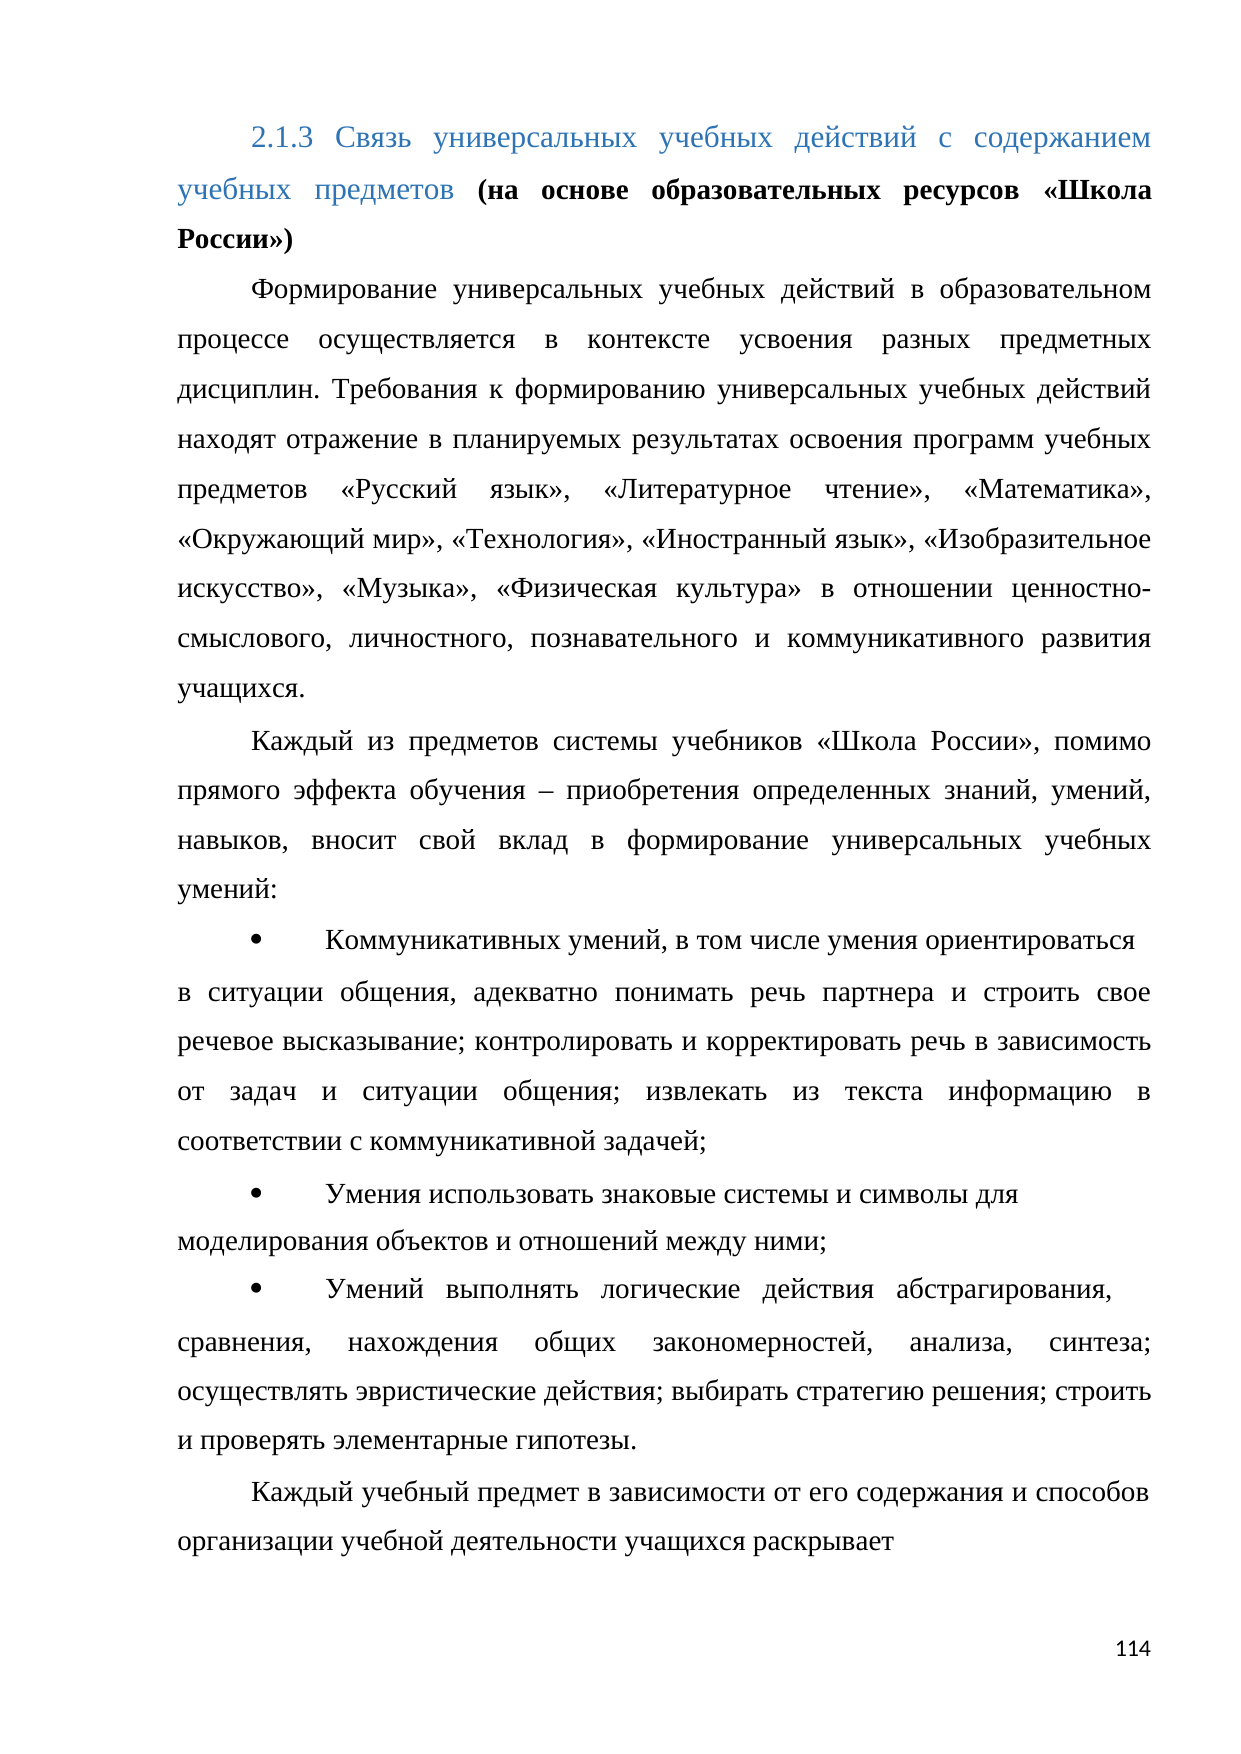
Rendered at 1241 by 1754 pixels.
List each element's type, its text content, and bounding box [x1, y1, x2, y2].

text 2.1.3 Связь универсальных учебных действий с содержанием учебных предметов (на основе образовательных ресурсов «Школа России») [177, 118, 1152, 255]
text Каждый учебный предмет в зависимости от его содержания и способов организации учебной деятельности учащихся раскрывает [177, 1474, 1150, 1556]
text Каждый из предметов системы учебников «Школа России», помимо прямого эффекта обучения – приобретения определенных знаний, умений, навыков, вносит свой вклад в формирование универсальных учебных умений: [177, 723, 1152, 905]
text 114 [1114, 1633, 1152, 1662]
list Умения использовать знаковые системы и символы для моделирования объектов и отношений между ними; [177, 1176, 1152, 1256]
list Коммуникативных умений, в том числе умения ориентироваться [251, 922, 1152, 956]
list ситуации общения, адекватно понимать речь партнера и строить свое речевое высказывание; контролировать и корректировать речь в зависимость от задач и ситуации общения; извлекать из текста информацию в соответствии с коммуникативной задачей; [177, 974, 1152, 1156]
list Умений выполнять логические действия абстрагирования, [251, 1272, 1152, 1305]
text Формирование универсальных учебных действий в образовательном процессе осуществляется в контексте усвоения разных предметных дисциплин. Требования к формированию универсальных учебных действий находят отражение в планируемых результатах освоения программ учебных предметов «Русский язык», «Литературное чтение», «Математика», «Окружающий мир», «Технология», «Иностранный язык», «Изобразительное искусство», «Музыка», «Физическая культура» в отношении ценностно-смыслового, личностного, познавательного и коммуникативного развития учащихся. [177, 271, 1152, 704]
text сравнения, нахождения общих закономерностей, анализа, синтеза; осуществлять эвристические действия; выбирать стратегию решения; строить и проверять элементарные гипотезы. [177, 1324, 1152, 1456]
